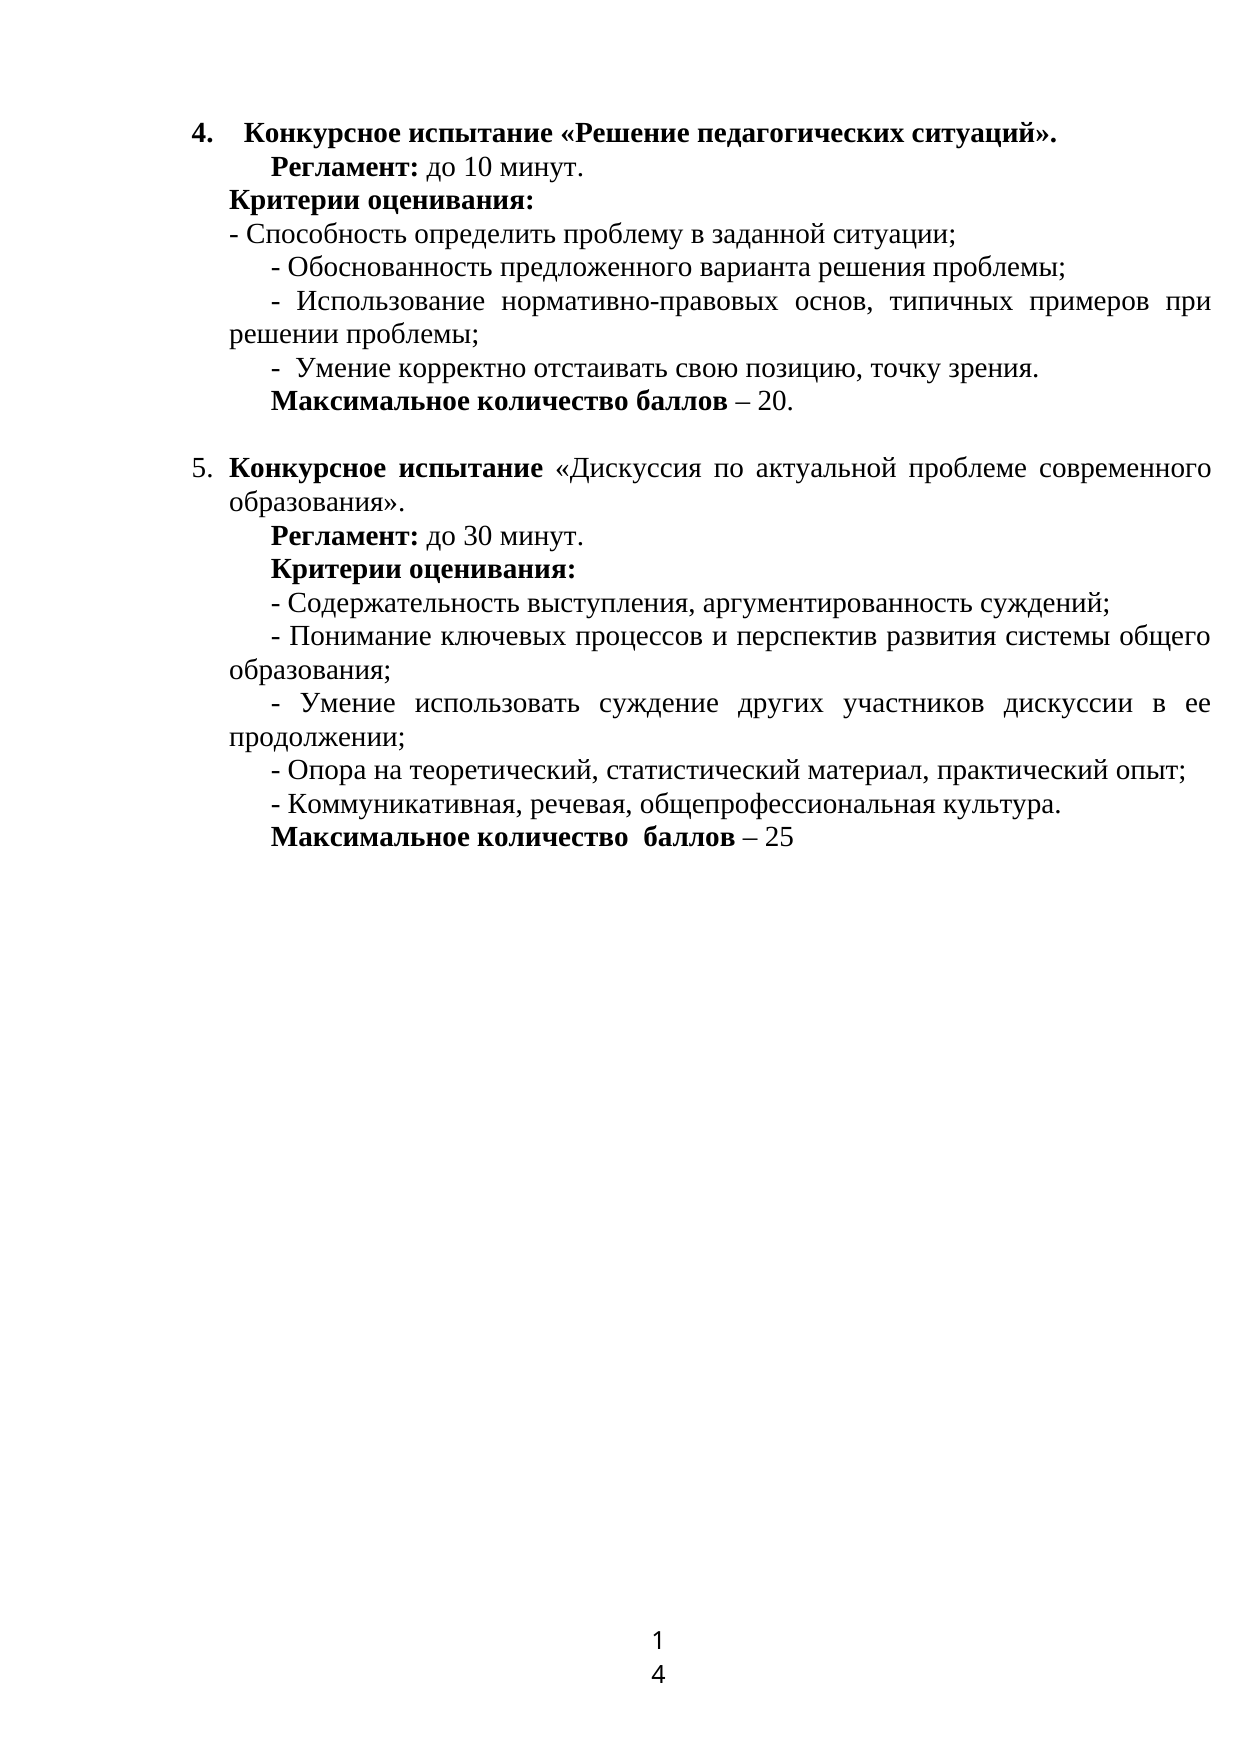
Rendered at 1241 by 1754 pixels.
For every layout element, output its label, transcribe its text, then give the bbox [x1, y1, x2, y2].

text - Понимание ключевых процессов и перспектив развития системы общего образования; [229, 618, 1212, 685]
list Конкурсное испытание «Решение педагогических ситуаций». [191, 115, 1212, 149]
list Конкурсное испытание «Дискуссия по актуальной проблеме современного образования». [191, 451, 1212, 518]
text Регламент: до 10 минут. Критерии оценивания: - Способность определить проблему в заданной ситуации; [229, 149, 1212, 249]
text - Умение корректно отстаивать свою позицию, точку зрения. [229, 350, 1212, 383]
text Максимальное количество баллов – 20. [229, 383, 1212, 417]
text Критерии оценивания: [229, 551, 1212, 585]
text - Содержательность выступления, аргументированность суждений; [229, 585, 1212, 618]
text Регламент: до 30 минут. [229, 518, 1212, 551]
text - Использование нормативно-правовых основ, типичных примеров при решении проблемы; [229, 283, 1212, 350]
text - Опора на теоретический, статистический материал, практический опыт; [229, 752, 1212, 786]
text - Умение использовать суждение других участников дискуссии в ее продолжении; [229, 685, 1212, 752]
text Максимальное количество баллов – 25 [229, 819, 1212, 853]
text - Коммуникативная, речевая, общепрофессиональная культура. [229, 786, 1212, 819]
text - Обоснованность предложенного варианта решения проблемы; [229, 249, 1212, 283]
